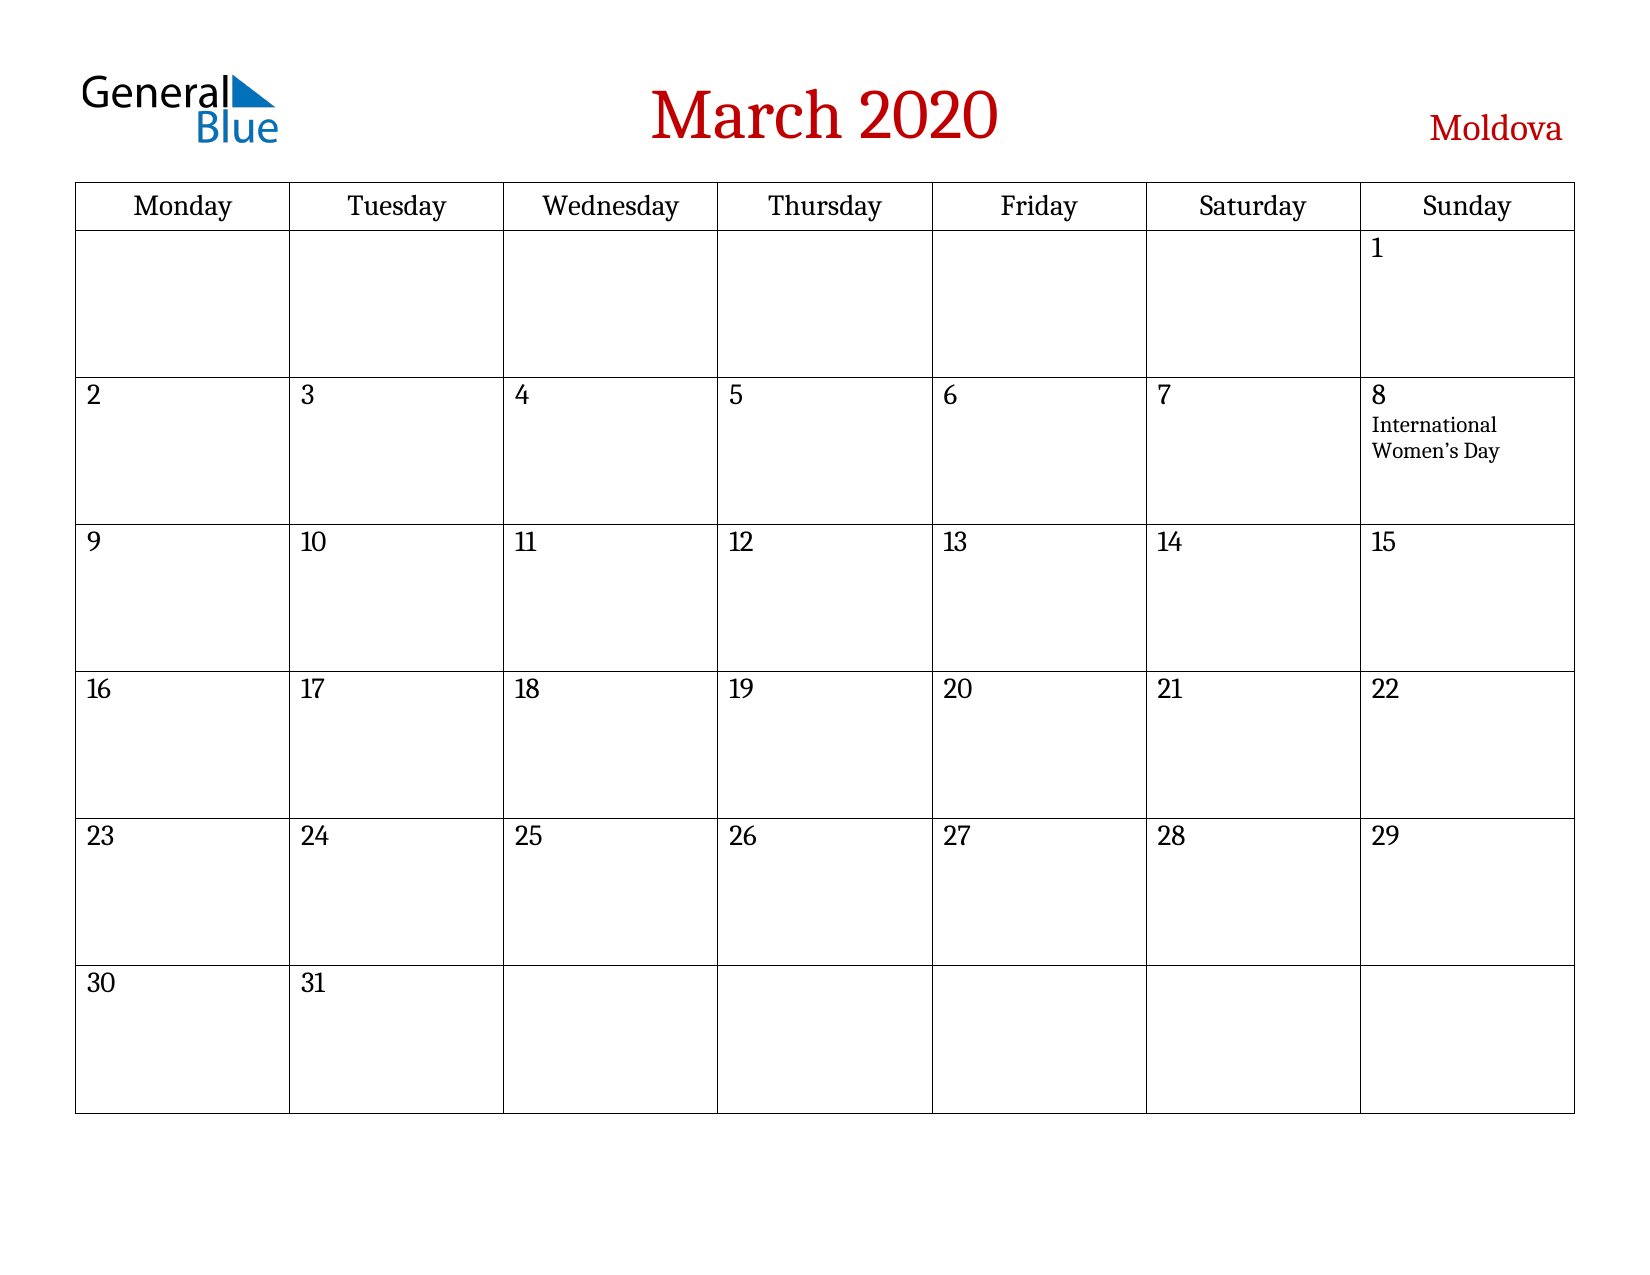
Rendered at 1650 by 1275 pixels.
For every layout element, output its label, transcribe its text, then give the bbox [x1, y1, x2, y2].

table_cell [290, 706, 503, 818]
table_cell Tuesday [290, 183, 503, 230]
picture [82, 75, 278, 143]
table_cell 9 [76, 525, 289, 559]
table_cell [1361, 265, 1574, 377]
table_cell [76, 706, 289, 818]
table_cell 13 [933, 525, 1146, 559]
table_cell 28 [1147, 819, 1360, 853]
table_cell 18 [504, 672, 717, 706]
table_cell [1147, 265, 1360, 377]
table_cell [504, 966, 717, 1000]
table_cell 15 [1361, 525, 1574, 559]
table_cell 20 [933, 672, 1146, 706]
table_cell 5 [718, 378, 932, 412]
table_cell Thursday [718, 183, 932, 230]
table_cell [504, 412, 717, 524]
table_cell [933, 265, 1146, 377]
table_cell [504, 706, 717, 818]
table_cell Sunday [1361, 183, 1574, 230]
table_cell 24 [290, 819, 503, 853]
table_cell 19 [718, 672, 932, 706]
table_cell Friday [933, 183, 1146, 230]
table_cell [504, 265, 717, 377]
table_cell [76, 853, 289, 965]
table_cell 25 [504, 819, 717, 853]
table_cell 6 [933, 378, 1146, 412]
table_cell [1147, 412, 1360, 524]
table_cell 17 [290, 672, 503, 706]
table_cell 16 [76, 672, 289, 706]
table_cell 1 [1361, 231, 1574, 264]
table_cell [1361, 706, 1574, 818]
table_cell 23 [76, 819, 289, 853]
table_cell [504, 231, 717, 264]
table_cell [933, 706, 1146, 818]
table_cell [933, 231, 1146, 264]
table_cell 7 [1147, 378, 1360, 412]
table_header Moldova [1146, 75, 1574, 182]
table_cell [76, 265, 289, 377]
table_cell International Women’s Day [1361, 412, 1574, 524]
table_cell [718, 966, 932, 1000]
table_cell [718, 412, 932, 524]
table_cell 27 [933, 819, 1146, 853]
table_cell 2 [76, 378, 289, 412]
table_cell [290, 412, 503, 524]
table_cell [933, 412, 1146, 524]
table_cell [933, 853, 1146, 965]
table_cell [1361, 966, 1574, 1000]
table_cell [1147, 1000, 1360, 1112]
table_cell 31 [290, 966, 503, 1000]
table_cell Saturday [1147, 183, 1360, 230]
table_cell [290, 559, 503, 671]
table_cell [290, 231, 503, 264]
table_cell [504, 1000, 717, 1112]
table_cell 8 [1361, 378, 1574, 412]
table_cell 10 [290, 525, 503, 559]
table_cell [290, 1000, 503, 1112]
table_cell [933, 966, 1146, 1000]
table_cell Monday [76, 183, 289, 230]
table_header [76, 75, 503, 182]
table_cell [76, 1000, 289, 1112]
table_cell [718, 559, 932, 671]
table_cell [1147, 706, 1360, 818]
table_cell 12 [718, 525, 932, 559]
table_cell [1361, 853, 1574, 965]
table_cell [504, 853, 717, 965]
table_cell [718, 1000, 932, 1112]
table_cell [1361, 559, 1574, 671]
table_cell 11 [504, 525, 717, 559]
table_cell 29 [1361, 819, 1574, 853]
table_cell 3 [290, 378, 503, 412]
table_cell 22 [1361, 672, 1574, 706]
table_cell [1147, 853, 1360, 965]
table_cell [76, 559, 289, 671]
table_cell [718, 706, 932, 818]
table_cell [1147, 559, 1360, 671]
table_cell [76, 231, 289, 264]
table_cell [933, 559, 1146, 671]
table_cell Wednesday [504, 183, 717, 230]
table_cell 4 [504, 378, 717, 412]
table_cell [504, 559, 717, 671]
table_cell 30 [76, 966, 289, 1000]
table_cell 21 [1147, 672, 1360, 706]
table_cell [1361, 1000, 1574, 1112]
table_cell [290, 265, 503, 377]
table_cell [1147, 966, 1360, 1000]
table_cell [76, 412, 289, 524]
table_cell [718, 853, 932, 965]
table_header March 2020 [504, 75, 1146, 182]
table_cell [718, 231, 932, 264]
table_cell [290, 853, 503, 965]
table_cell [933, 1000, 1146, 1112]
table_cell 26 [718, 819, 932, 853]
table_cell 14 [1147, 525, 1360, 559]
table_cell [1147, 231, 1360, 264]
table_cell [718, 265, 932, 377]
